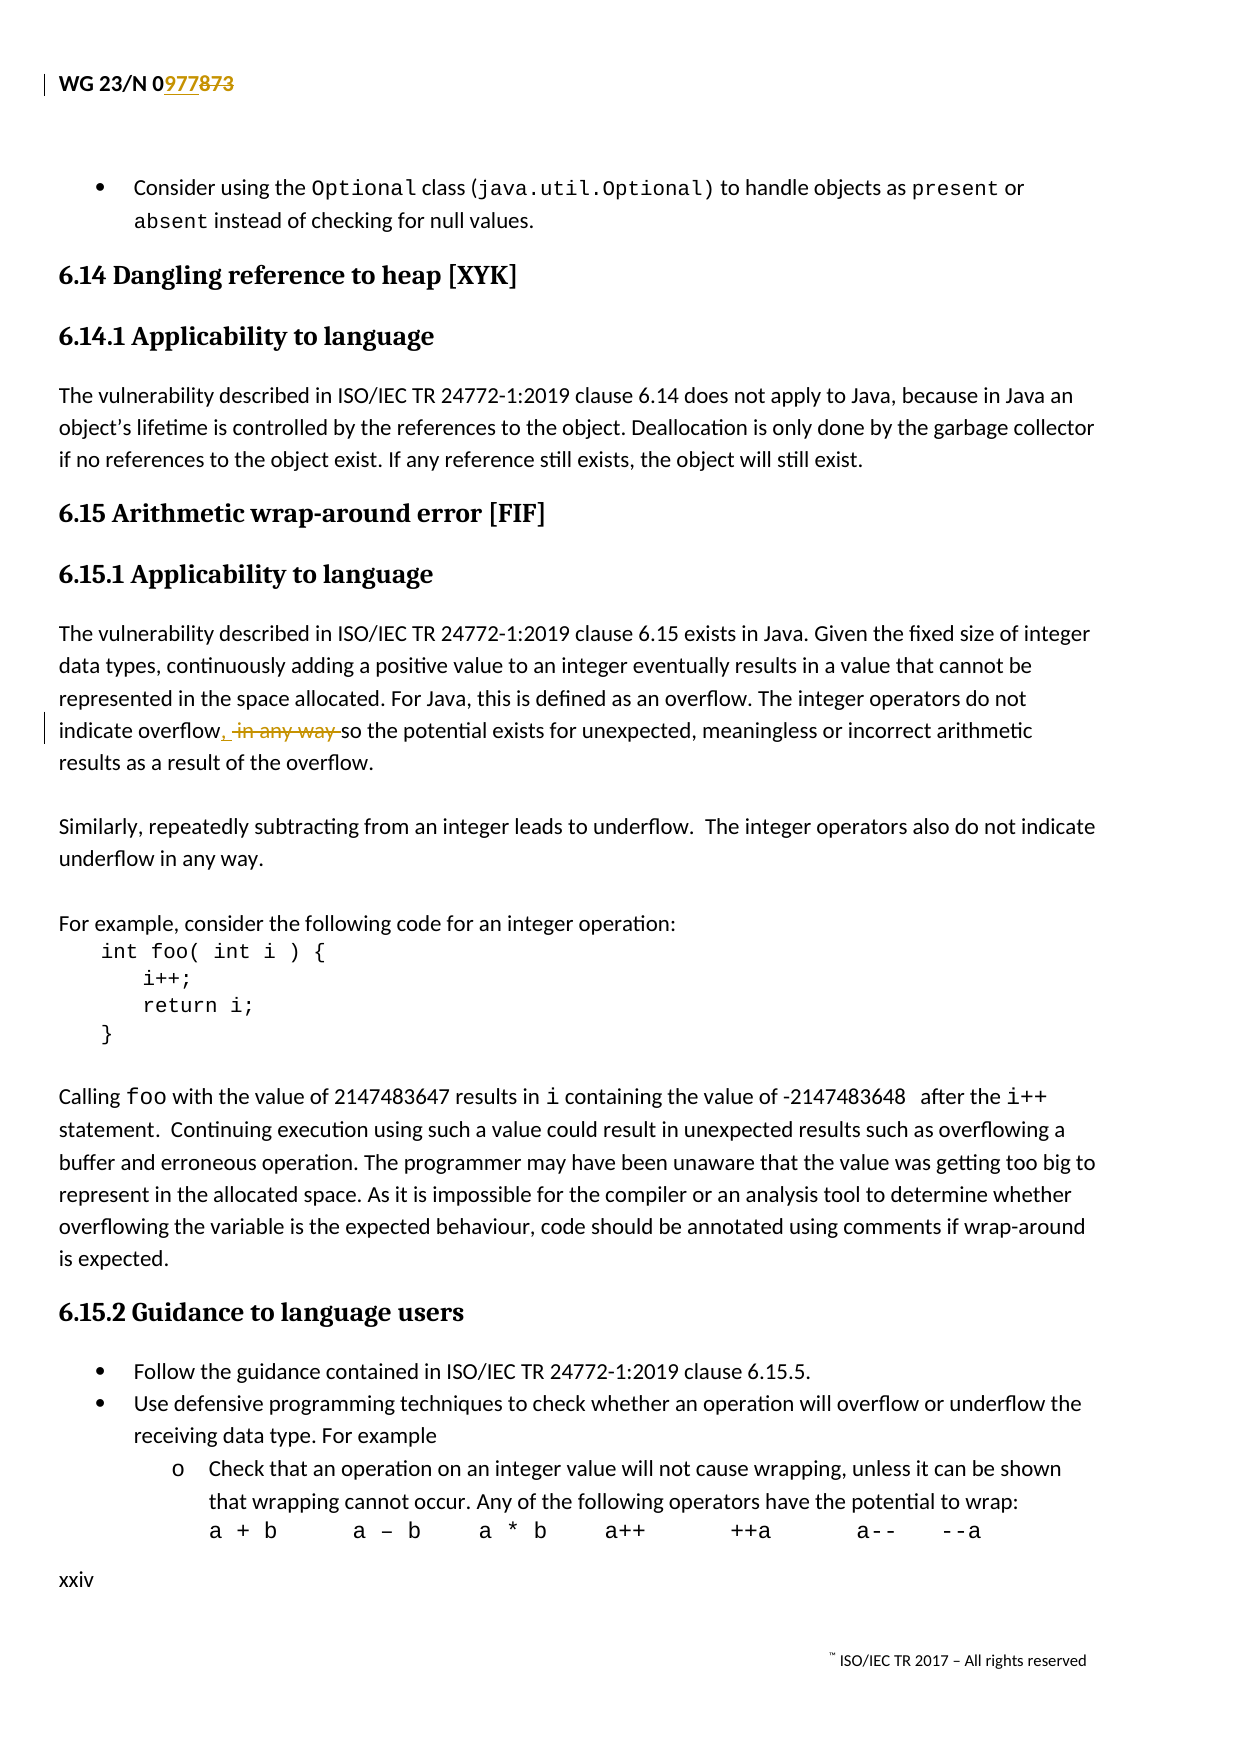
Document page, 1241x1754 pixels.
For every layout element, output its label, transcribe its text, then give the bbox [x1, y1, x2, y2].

subtitle 6.15 Arithmetic wrap-around error [FIF] [58, 498, 1099, 529]
text int foo( int i ) { [58, 941, 1099, 965]
subtitle 6.15.2 Guidance to language users [58, 1297, 1099, 1328]
text } [58, 1023, 1099, 1046]
list Consider using the Optional class (java.util.Optional) to handle objects as present or absent instead of checking for null values. [96, 173, 1099, 235]
list Follow the guidance contained in ISO/IEC TR 24772-1:2019 clause 6.15.5. [96, 1357, 1099, 1385]
text return i; [58, 996, 1099, 1019]
text The vulnerability described in ISO/IEC TR 24772-1:2019 clause 6.14 does not apply to Java, because in Java an object’s lifetime is controlled by the references to the object. Deallocation is only done by the garbage collector if no references to the object exist. If any reference still exists, the object will still exist. [58, 381, 1099, 473]
list Use defensive programming techniques to check whether an operation will overflow or underflow the receiving data type. For example [96, 1389, 1099, 1450]
text Similarly, repeatedly subtracting from an integer leads to underflow. The integer operators also do not indicate underflow in any way. [58, 812, 1099, 873]
subtitle 6.15.1 Applicability to language [58, 559, 1099, 590]
text i++; [58, 968, 1099, 992]
text The vulnerability described in ISO/IEC TR 24772-1:2019 clause 6.15 exists in Java. Given the fixed size of integer data types, continuously adding a positive value to an integer eventually results in a value that cannot be represented in the space allocated. For Java, this is defined as an overflow. The integer operators do not indicate overflowso the potential exists for unexpected, meaningless or incorrect arithmetic results as a result of the overflow. [58, 619, 1099, 776]
subtitle 6.14.1 Applicability to language [58, 321, 1099, 352]
subtitle 6.14 Dangling reference to heap [XYK] [58, 260, 1099, 291]
list Check that an operation on an integer value will not cause wrapping, unless it can be shown that wrapping cannot occur. Any of the following operators have the potential to wrap: [171, 1454, 1099, 1515]
text a + b a – b a * b a++ ++a a-- --a [208, 1519, 1099, 1545]
text For example, consider the following code for an integer operation: [58, 909, 1099, 937]
text Calling foo with the value of 2147483647 results in i containing the value of -2147483648 after the i++ statement. Continuing execution using such a value could result in unexpected results such as overflowing a buffer and erroneous operation. The programmer may have been unaware that the value was getting too big to represent in the allocated space. As it is impossible for the compiler or an analysis tool to determine whether overflowing the variable is the expected behaviour, code should be annotated using comments if wrap-around is expected. [58, 1082, 1099, 1272]
